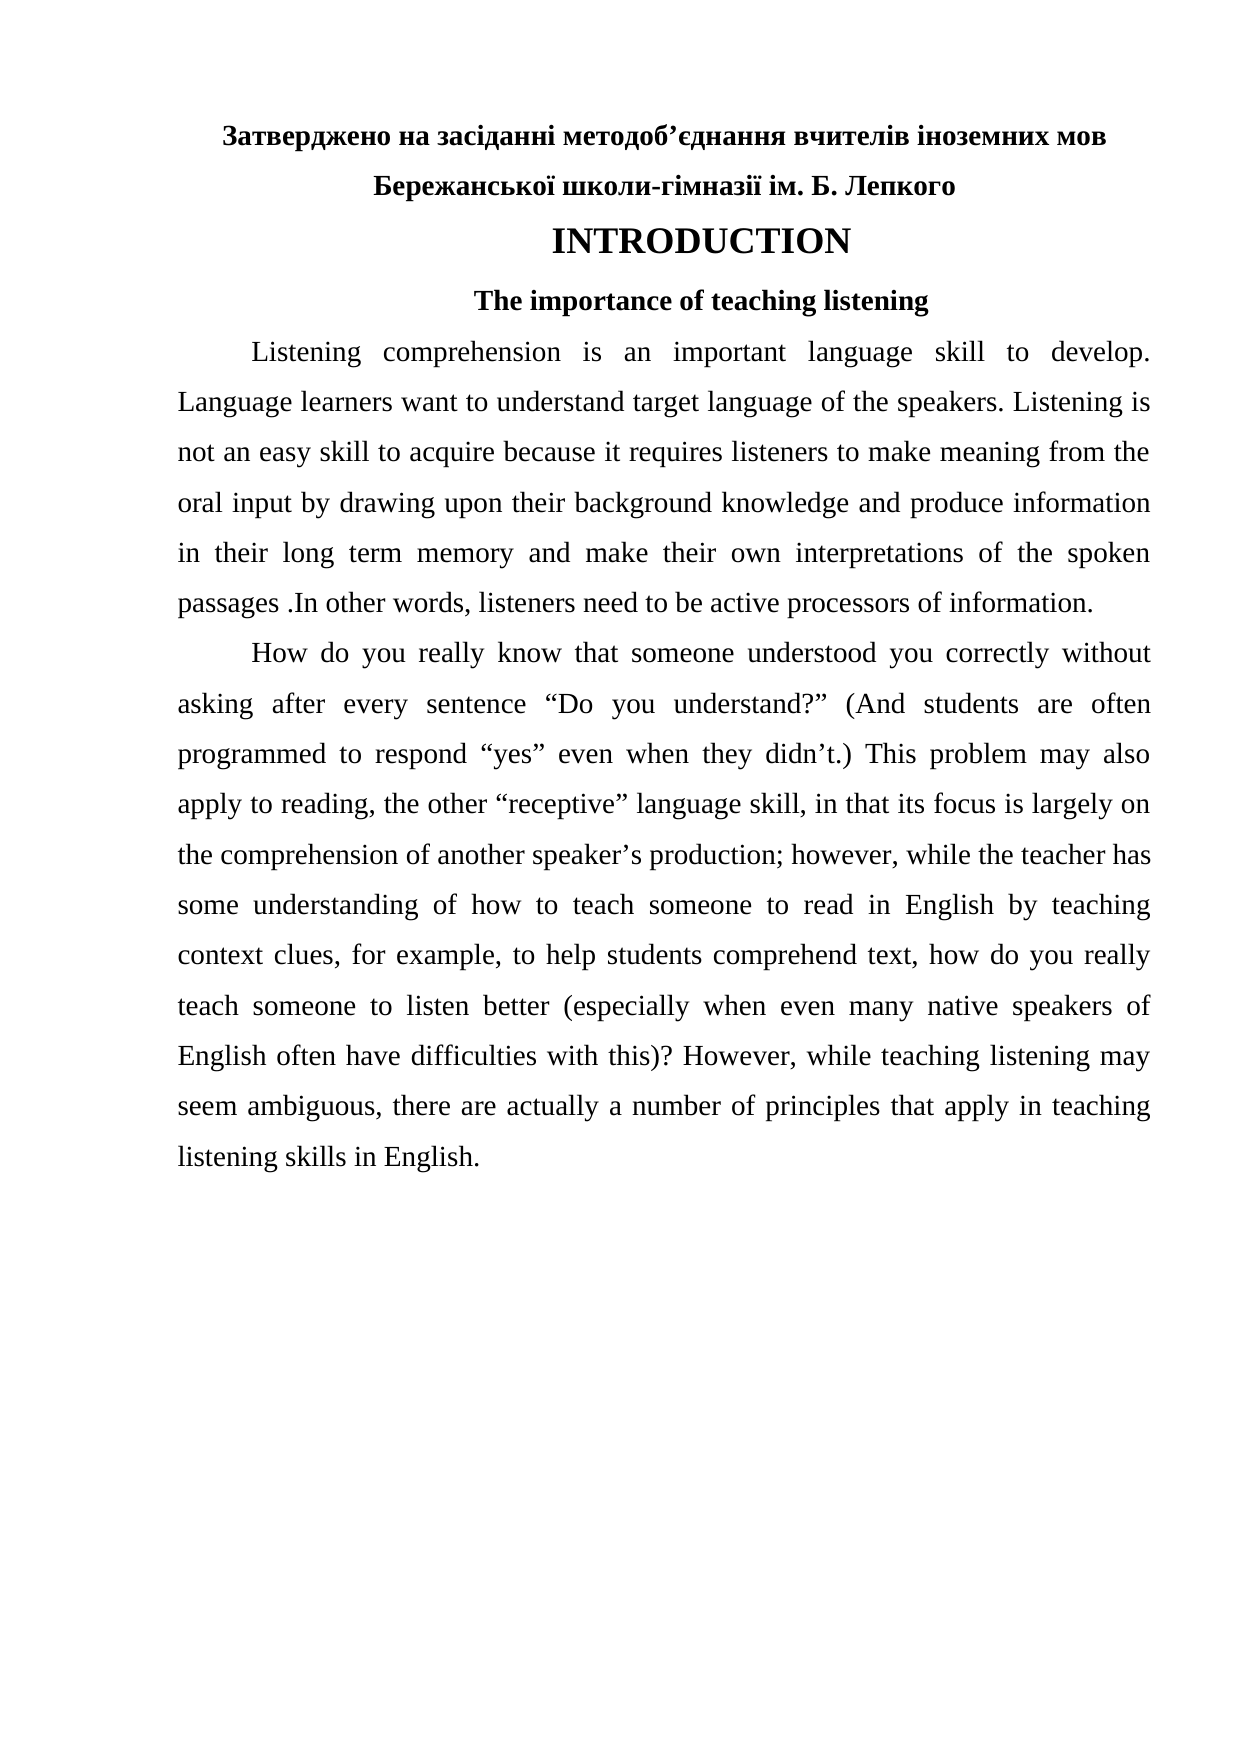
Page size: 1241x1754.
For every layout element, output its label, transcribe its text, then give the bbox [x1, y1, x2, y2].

text The importance of teaching listening [177, 283, 1152, 317]
text Listening comprehension is an important language skill to develop. Language learners want to understand target language of the speakers. Listening is not an easy skill to acquire because it requires listeners to make meaning from the oral input by drawing upon their background knowledge and produce information in their long term memory and make their own interpretations of the spoken passages .In other words, listeners need to be active processors of information. [177, 334, 1152, 619]
text INTRODUCTION [177, 219, 1152, 262]
text Затверджено на засіданні методоб’єднання вчителів іноземних мов Бережанської школи-гімназії ім. Б. Лепкого [177, 118, 1152, 202]
text How do you really know that someone understood you correctly without asking after every sentence “Do you understand?” (And students are often programmed to respond “yes” even when they didn’t.) This problem may also apply to reading, the other “receptive” language skill, in that its focus is largely on the comprehension of another speaker’s production; however, while the teacher has some understanding of how to teach someone to read in English by teaching context clues, for example, to help students comprehend text, how do you really teach someone to listen better (especially when even many native speakers of English often have difficulties with this)? However, while teaching listening may seem ambiguous, there are actually a number of principles that apply in teaching listening skills in English. [177, 636, 1152, 1172]
